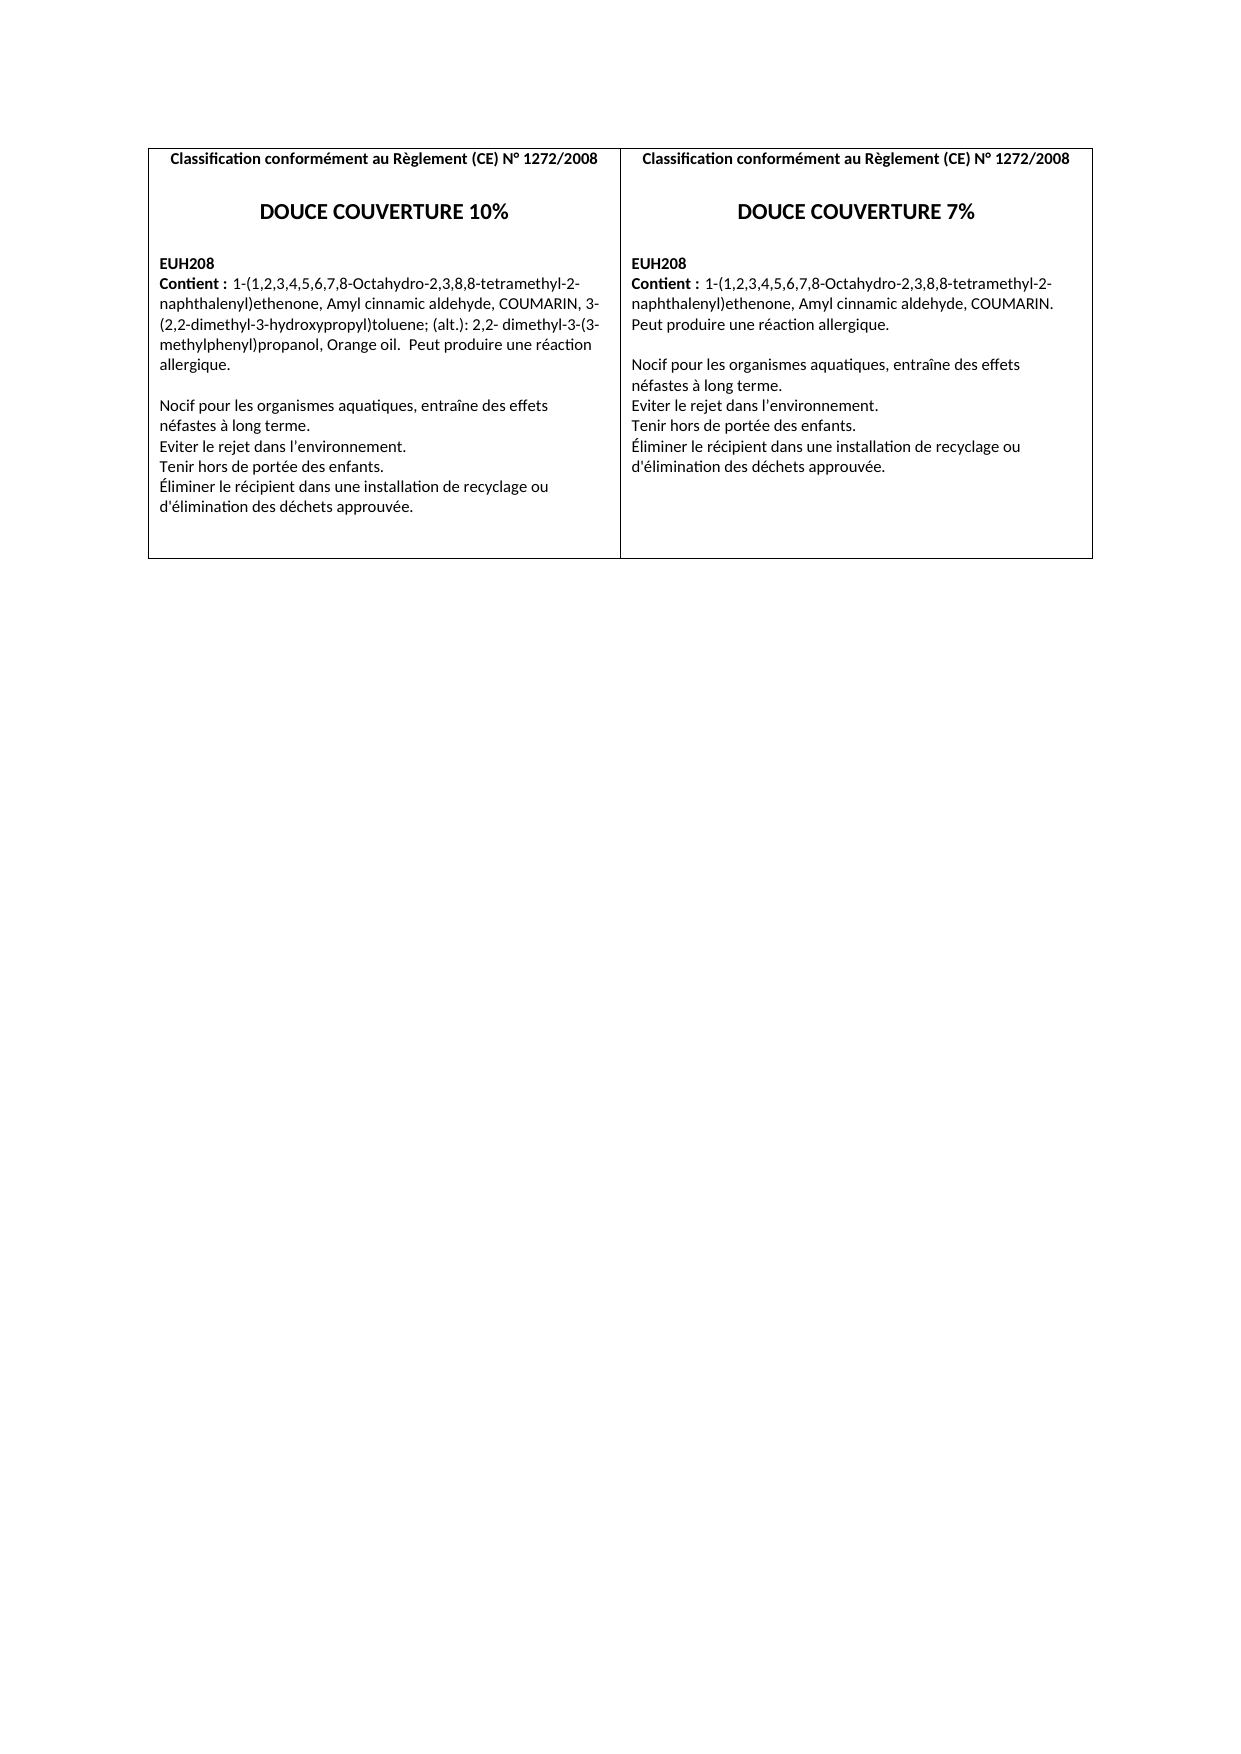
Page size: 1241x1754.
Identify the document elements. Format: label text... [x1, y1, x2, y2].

table_header Classification conformément au Règlement (CE) N° 1272/2008 DOUCE COUVERTURE 10% EUH208 Contient : 1-(1,2,3,4,5,6,7,8-Octahydro-2,3,8,8-tetramethyl-2- naphthalenyl)ethenone, Amyl cinnamic aldehyde, COUMARIN, 3-(2,2-dimethyl-3-hydroxypropyl)toluene; (alt.): 2,2- dimethyl-3-(3-methylphenyl)propanol, Orange oil. Peut produire une réaction allergique. Nocif pour les organismes aquatiques, entraîne des effets néfastes à long terme. Eviter le rejet dans l’environnement. Tenir hors de portée des enfants. Éliminer le récipient dans une installation de recyclage ou d'élimination des déchets approuvée. [149, 149, 620, 558]
table_header Classification conformément au Règlement (CE) N° 1272/2008 DOUCE COUVERTURE 7% EUH208 Contient : 1-(1,2,3,4,5,6,7,8-Octahydro-2,3,8,8-tetramethyl-2- naphthalenyl)ethenone, Amyl cinnamic aldehyde, COUMARIN. Peut produire une réaction allergique. Nocif pour les organismes aquatiques, entraîne des effets néfastes à long terme. Eviter le rejet dans l’environnement. Tenir hors de portée des enfants. Éliminer le récipient dans une installation de recyclage ou d'élimination des déchets approuvée. [621, 149, 1092, 558]
